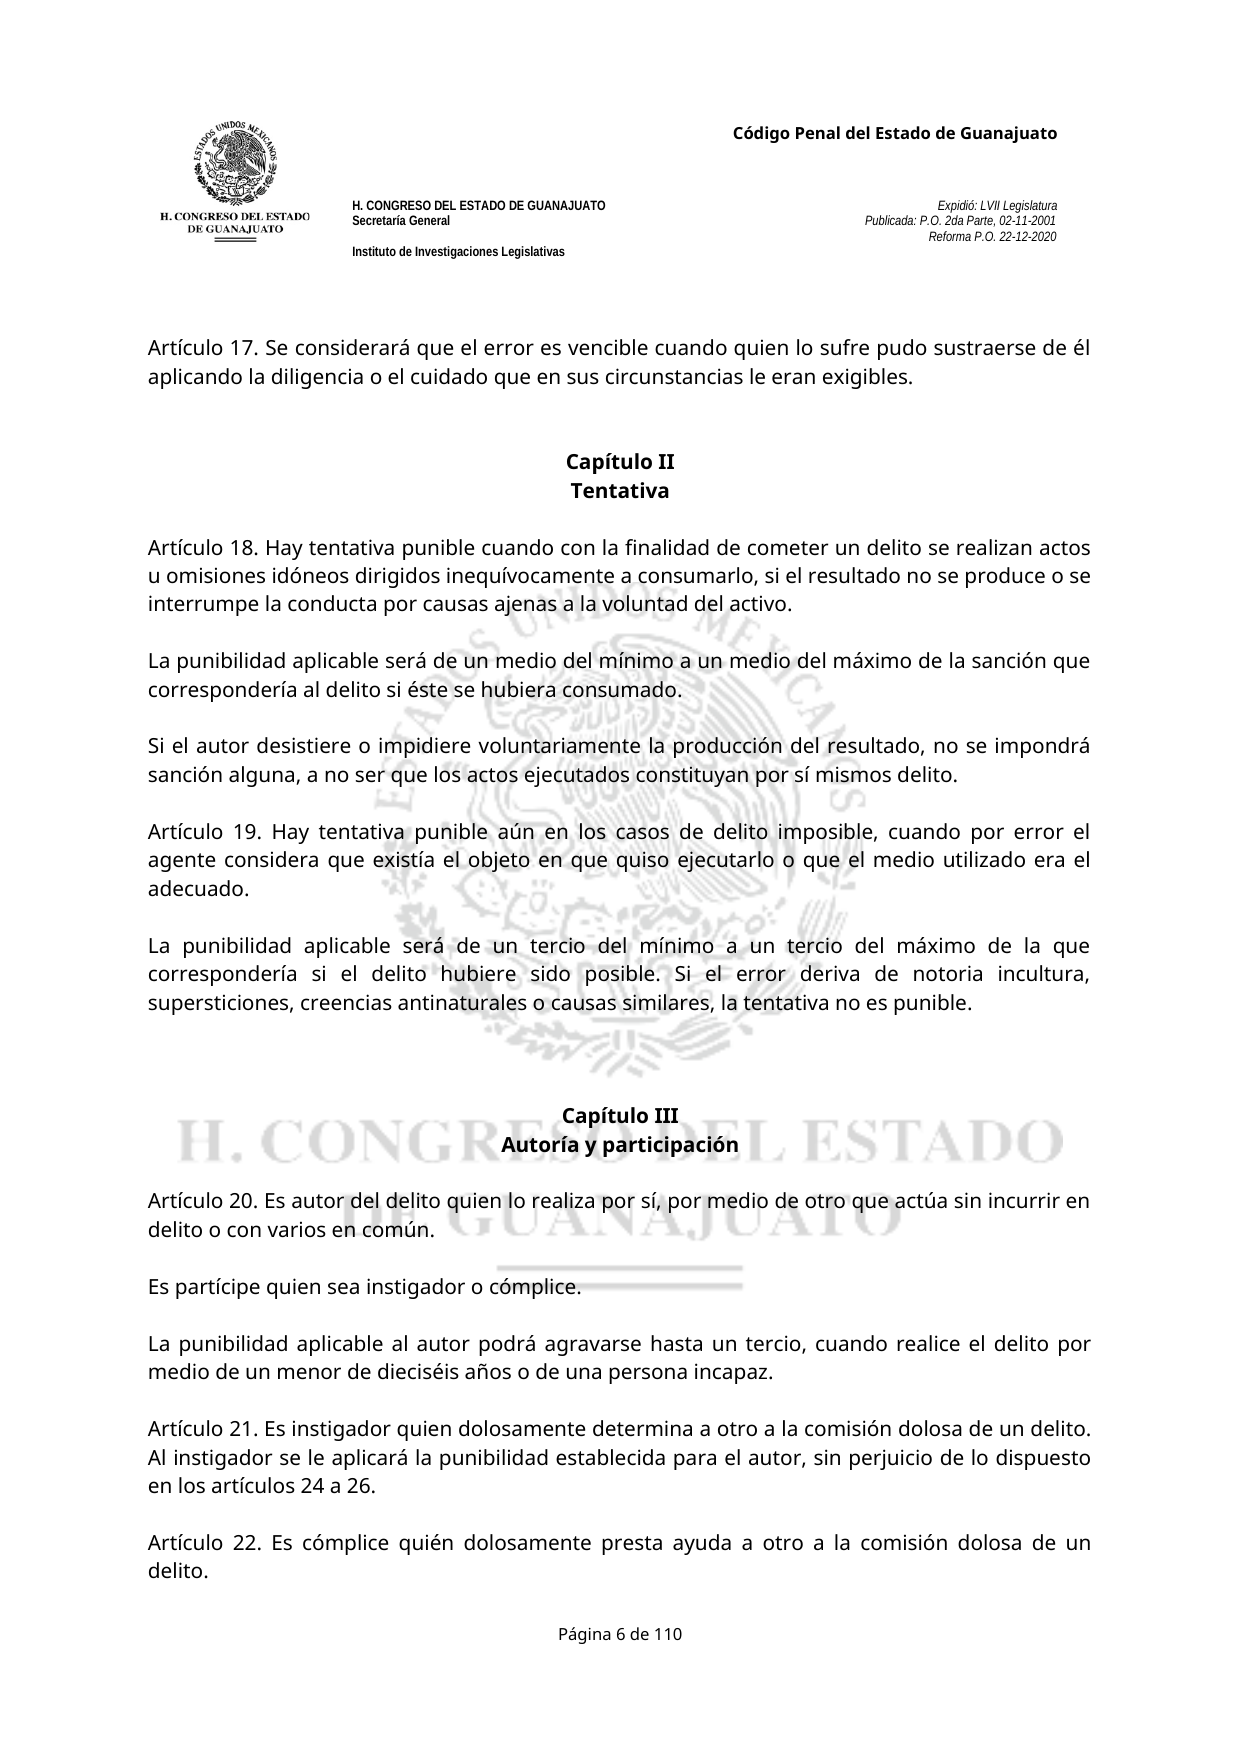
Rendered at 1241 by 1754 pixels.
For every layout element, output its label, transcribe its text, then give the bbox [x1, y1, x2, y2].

text Capítulo II [148, 447, 1092, 476]
text La punibilidad aplicable al autor podrá agravarse hasta un tercio, cuando realice el delito por medio de un menor de dieciséis años o de una persona incapaz. [148, 1329, 1092, 1386]
text Artículo 20. Es autor del delito quien lo realiza por sí, por medio de otro que actúa sin incurrir en delito o con varios en común. [148, 1187, 1092, 1243]
text Capítulo III [148, 1101, 1092, 1130]
picture [160, 121, 310, 248]
text Autoría y participación [148, 1130, 1092, 1158]
text Artículo 21. Es instigador quien dolosamente determina a otro a la comisión dolosa de un delito. Al instigador se le aplicará la punibilidad establecida para el autor, sin perjuicio de lo dispuesto en los artículos 24 a 26. [148, 1414, 1092, 1499]
text Tentativa [148, 476, 1092, 504]
text Artículo 17. Se considerará que el error es vencible cuando quien lo sufre pudo sustraerse de él aplicando la diligencia o el cuidado que en sus circunstancias le eran exigibles. [148, 333, 1092, 390]
text Artículo 18. Hay tentativa punible cuando con la finalidad de cometer un delito se realizan actos u omisiones idóneos dirigidos inequívocamente a consumarlo, si el resultado no se produce o se interrumpe la conducta por causas ajenas a la voluntad del activo. [148, 533, 1092, 618]
text Si el autor desistiere o impidiere voluntariamente la producción del resultado, no se impondrá sanción alguna, a no ser que los actos ejecutados constituyan por sí mismos delito. [148, 732, 1092, 788]
text La punibilidad aplicable será de un medio del mínimo a un medio del máximo de la sanción que correspondería al delito si éste se hubiera consumado. [148, 646, 1092, 703]
text La punibilidad aplicable será de un tercio del mínimo a un tercio del máximo de la que correspondería si el delito hubiere sido posible. Si el error deriva de notoria incultura, supersticiones, creencias antinaturales o causas similares, la tentativa no es punible. [148, 931, 1092, 1016]
text Artículo 19. Hay tentativa punible aún en los casos de delito imposible, cuando por error el agente considera que existía el objeto en que quiso ejecutarlo o que el medio utilizado era el adecuado. [148, 817, 1092, 902]
text Artículo 22. Es cómplice quién dolosamente presta ayuda a otro a la comisión dolosa de un delito. [148, 1528, 1092, 1585]
text Es partícipe quien sea instigador o cómplice. [148, 1272, 1092, 1300]
